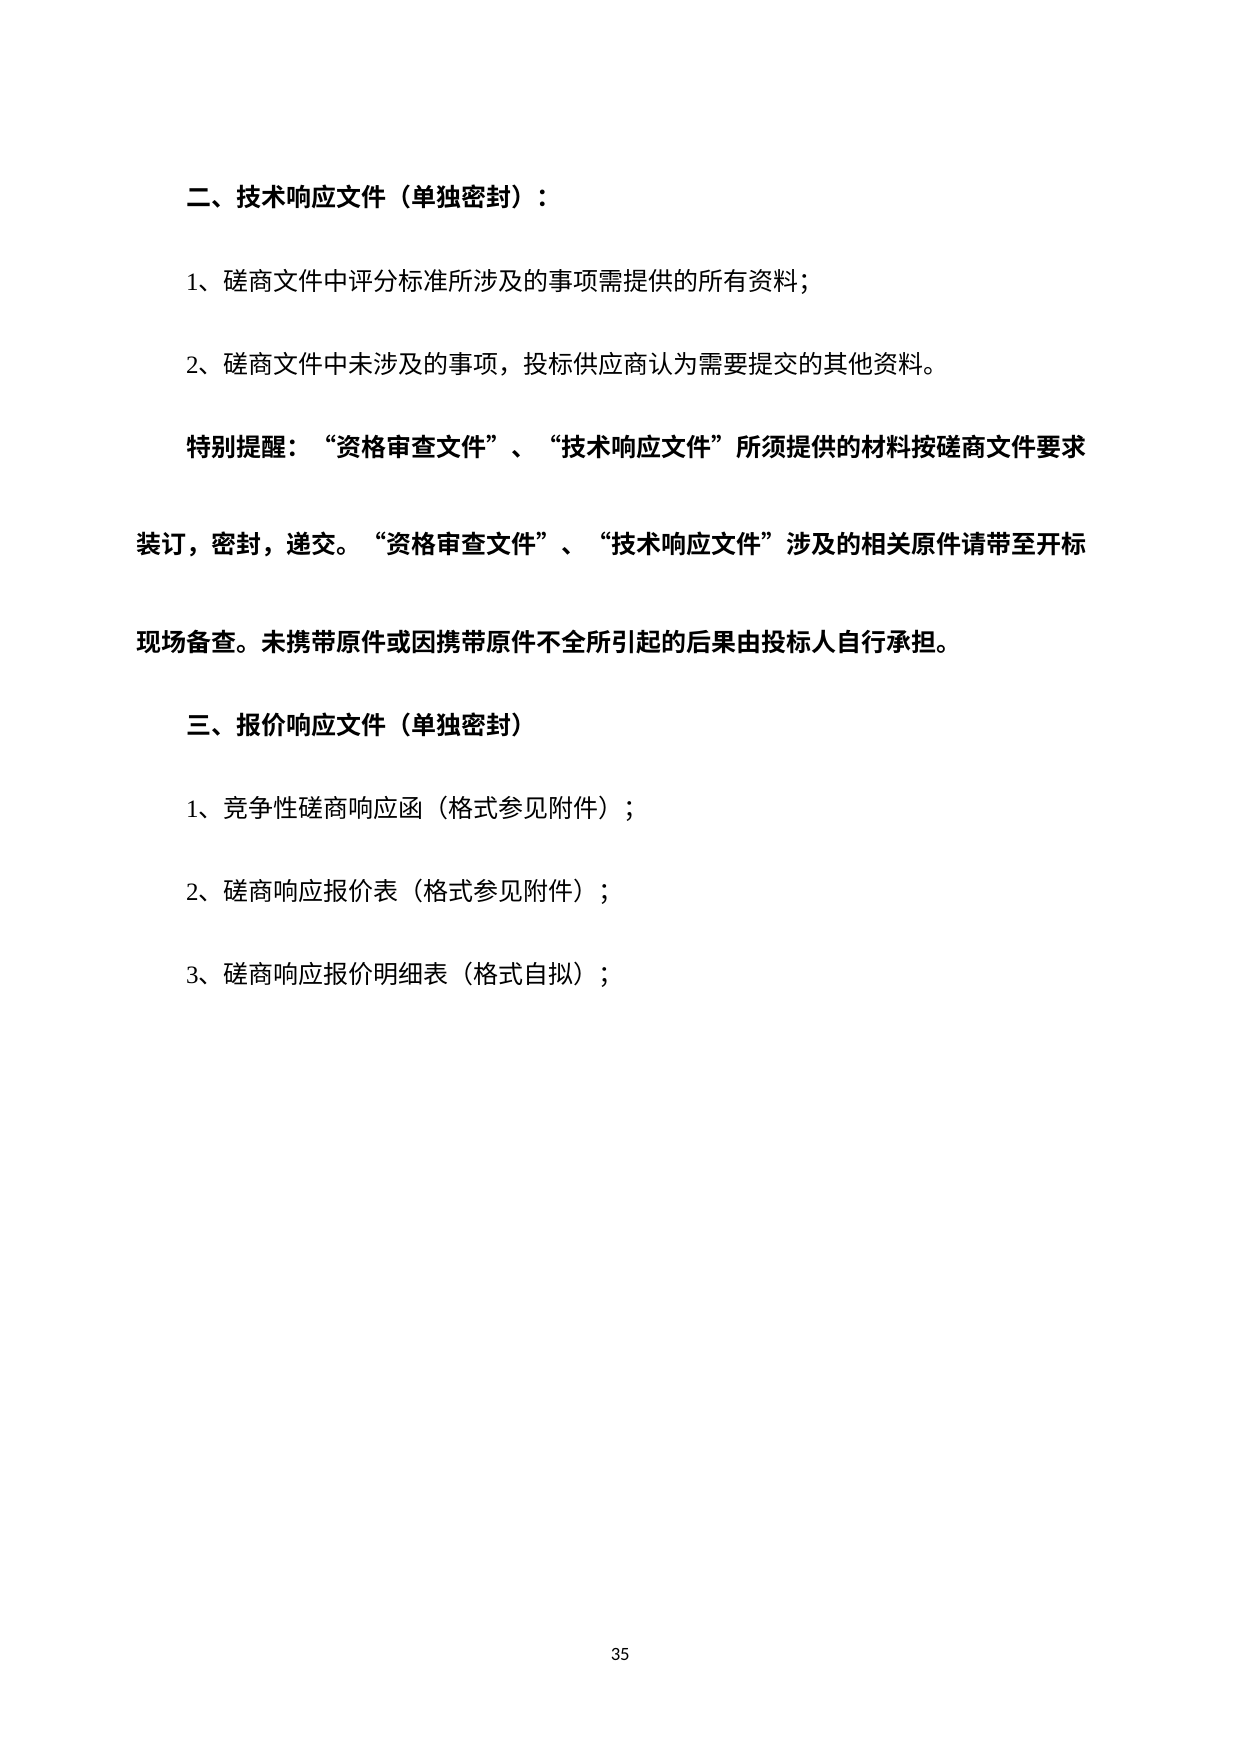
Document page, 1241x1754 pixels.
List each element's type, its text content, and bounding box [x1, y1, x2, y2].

text 1、磋商文件中评分标准所涉及的事项需提供的所有资料； [136, 247, 1104, 312]
text 1、竞争性磋商响应函（格式参见附件）； [136, 774, 1104, 839]
text 2、磋商响应报价表（格式参见附件）； [136, 857, 1104, 922]
text 3、磋商响应报价明细表（格式自拟）； [136, 940, 1104, 1005]
text 二、技术响应文件（单独密封）： [136, 163, 1104, 228]
text 特别提醒：“资格审查文件”、“技术响应文件”所须提供的材料按磋商文件要求装订，密封，递交。“资格审查文件”、“技术响应文件”涉及的相关原件请带至开标现场备查。未携带原件或因携带原件不全所引起的后果由投标人自行承担。 [136, 413, 1104, 673]
text 2、磋商文件中未涉及的事项，投标供应商认为需要提交的其他资料。 [136, 330, 1104, 395]
text 三、报价响应文件（单独密封） [136, 691, 1104, 756]
